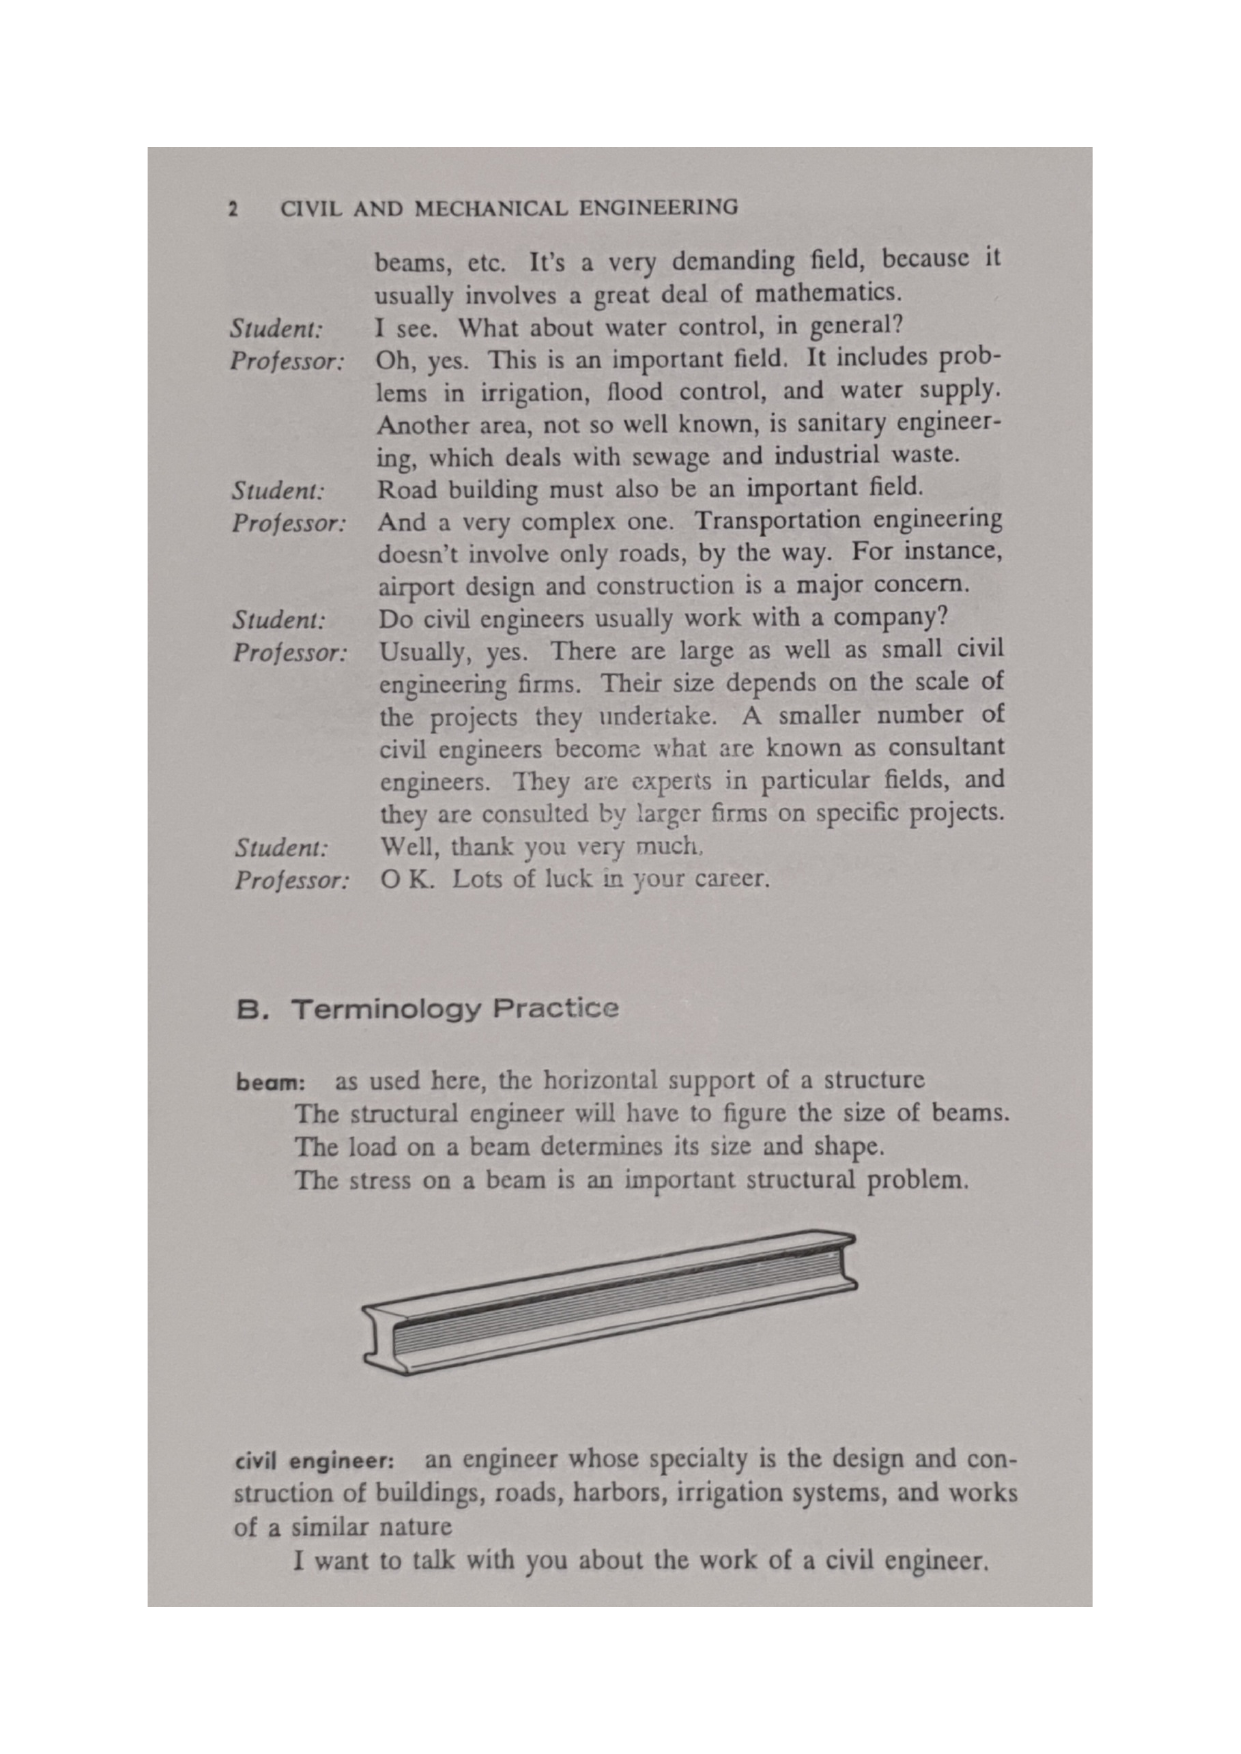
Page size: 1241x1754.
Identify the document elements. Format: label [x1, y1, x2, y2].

picture [147, 147, 1093, 1607]
